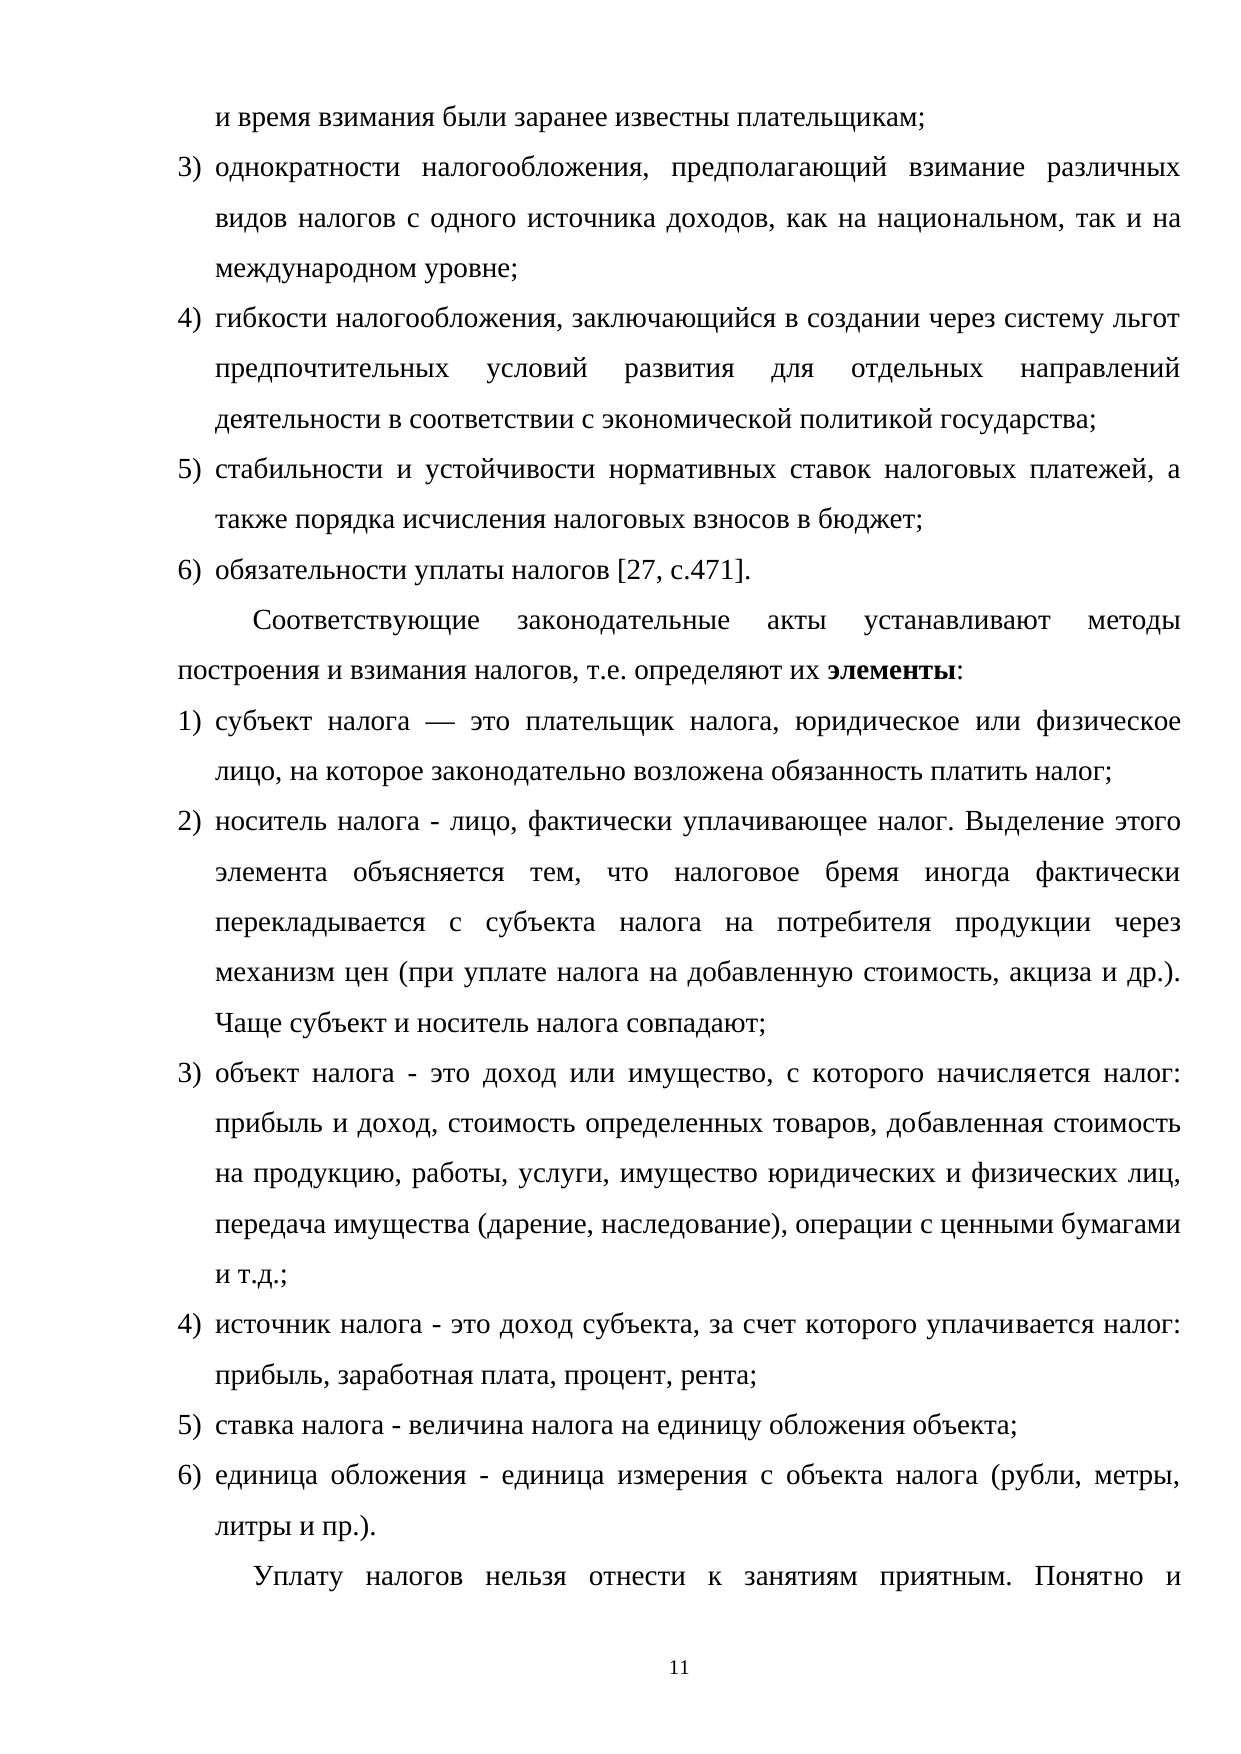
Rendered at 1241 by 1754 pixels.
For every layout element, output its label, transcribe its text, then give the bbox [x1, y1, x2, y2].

list обязательности уплаты налогов [27, с.471]. [177, 552, 1181, 585]
list гибкости налогообложения, заключающийся в создании через систему льгот предпочтительных условий развития для отдельных направлений деятельности в соответствии с экономической политикой государства; [177, 300, 1181, 434]
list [177, 99, 1181, 133]
text Соответствующие законодательные акты устанавливают методы построения и взимания налогов, т.е. определяют их элементы: [177, 602, 1181, 686]
list однократности налогообложения, предполагающий взимание различных видов налогов с одного источника доходов, как на национальном, так и на международном уровне; [177, 149, 1181, 283]
list единица обложения - единица измерения с объекта налога (рубли, метры, литры и пр.). [177, 1457, 1181, 1541]
list ставка налога - величина налога на единицу обложения объекта; [177, 1407, 1181, 1441]
list субъект налога — это плательщик налога, юридическое или физическое лицо, на которое законодательно возложена обязанность платить налог; [177, 703, 1181, 787]
list носитель налога - лицо, фактически уплачивающее налог. Выделение этого элемента объясняется тем, что налоговое бремя иногда фактически перекладывается с субъекта налога на потребителя продукции через механизм цен (при уплате налога на добавленную стоимость, акциза и др.). Чаще субъект и носитель налога совпадают; [177, 803, 1181, 1038]
list стабильности и устойчивости нормативных ставок налоговых платежей, а также порядка исчисления налоговых взносов в бюджет; [177, 451, 1181, 535]
list источник налога - это доход субъекта, за счет которого уплачивается налог: прибыль, заработная плата, процент, рента; [177, 1307, 1181, 1390]
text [177, 1558, 1181, 1592]
list объект налога - это доход или имущество, с которого начисляется налог: прибыль и доход, стоимость определенных товаров, добавленная стоимость на продукцию, работы, услуги, имущество юридических и физических лиц, передача имущества (дарение, наследование), операции с ценными бумагами и т.д.; [177, 1055, 1181, 1290]
